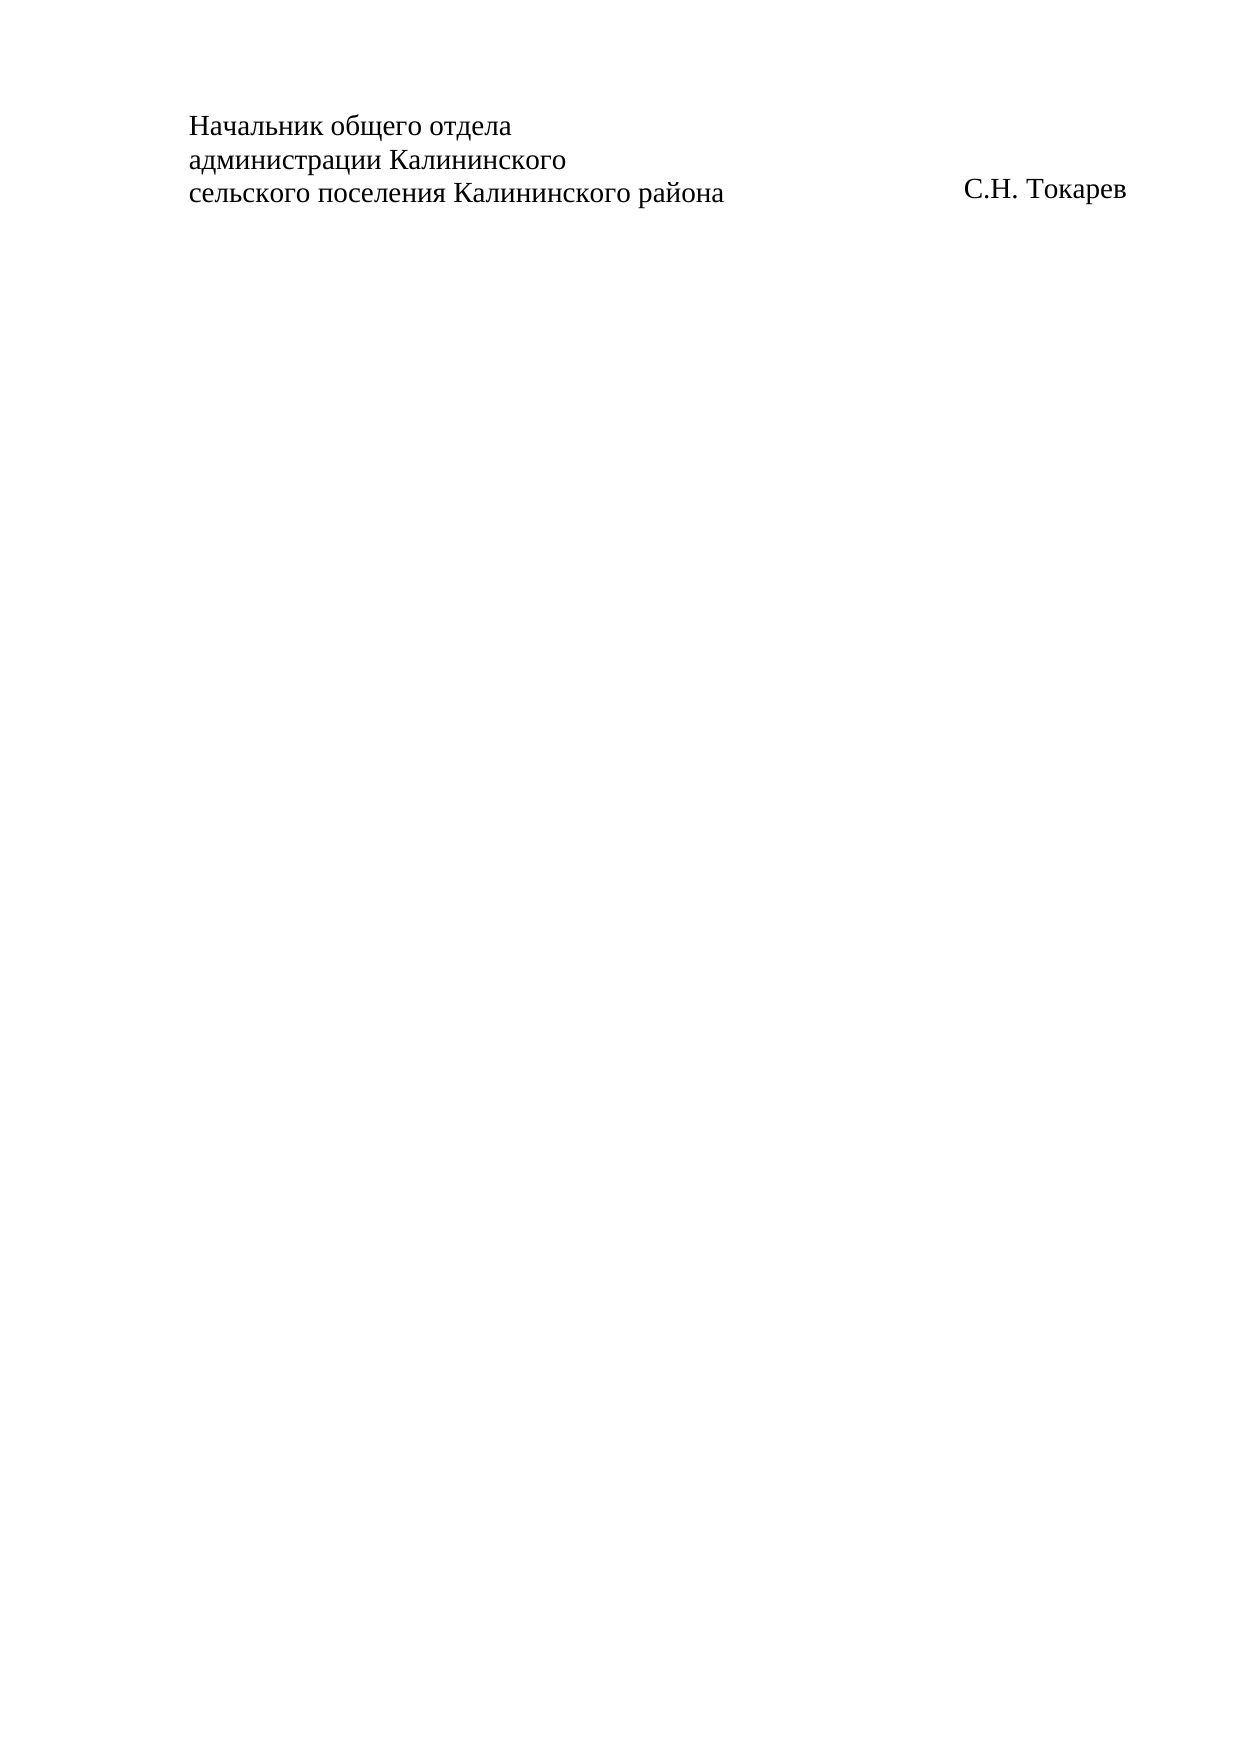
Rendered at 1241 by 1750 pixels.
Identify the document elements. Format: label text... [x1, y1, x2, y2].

table_header Начальник общего отдела администрации Калининского сельского поселения Калининского района [177, 109, 841, 233]
table_header С.Н. Токарев [841, 109, 1173, 233]
